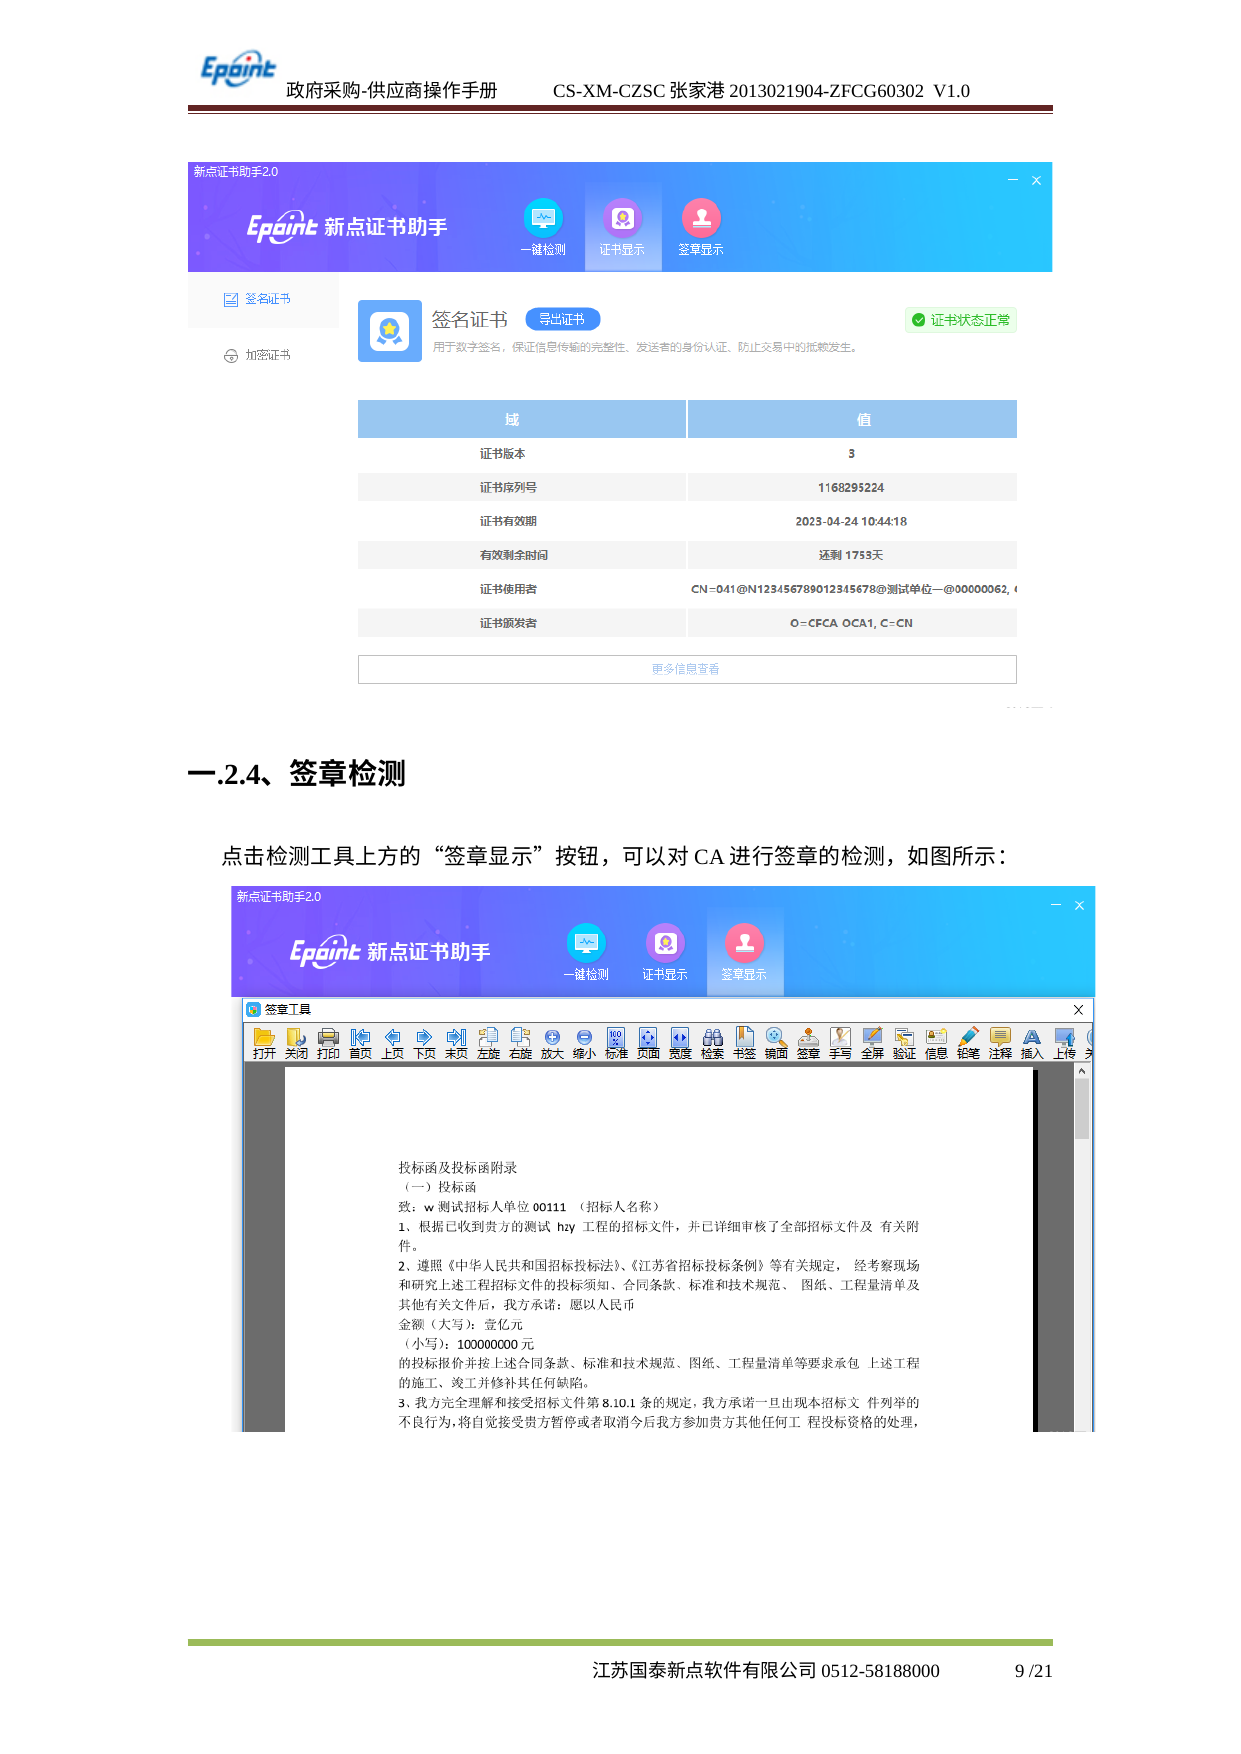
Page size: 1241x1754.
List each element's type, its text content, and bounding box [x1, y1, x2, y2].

subtitle 签章检测 [187, 739, 1053, 804]
text 点击检测工具上方的“签章显示”按钮，可以对CA进行签章的检测，如图所示： [187, 838, 1053, 871]
picture [231, 886, 1096, 1432]
picture [187, 47, 286, 98]
picture [188, 162, 1053, 708]
